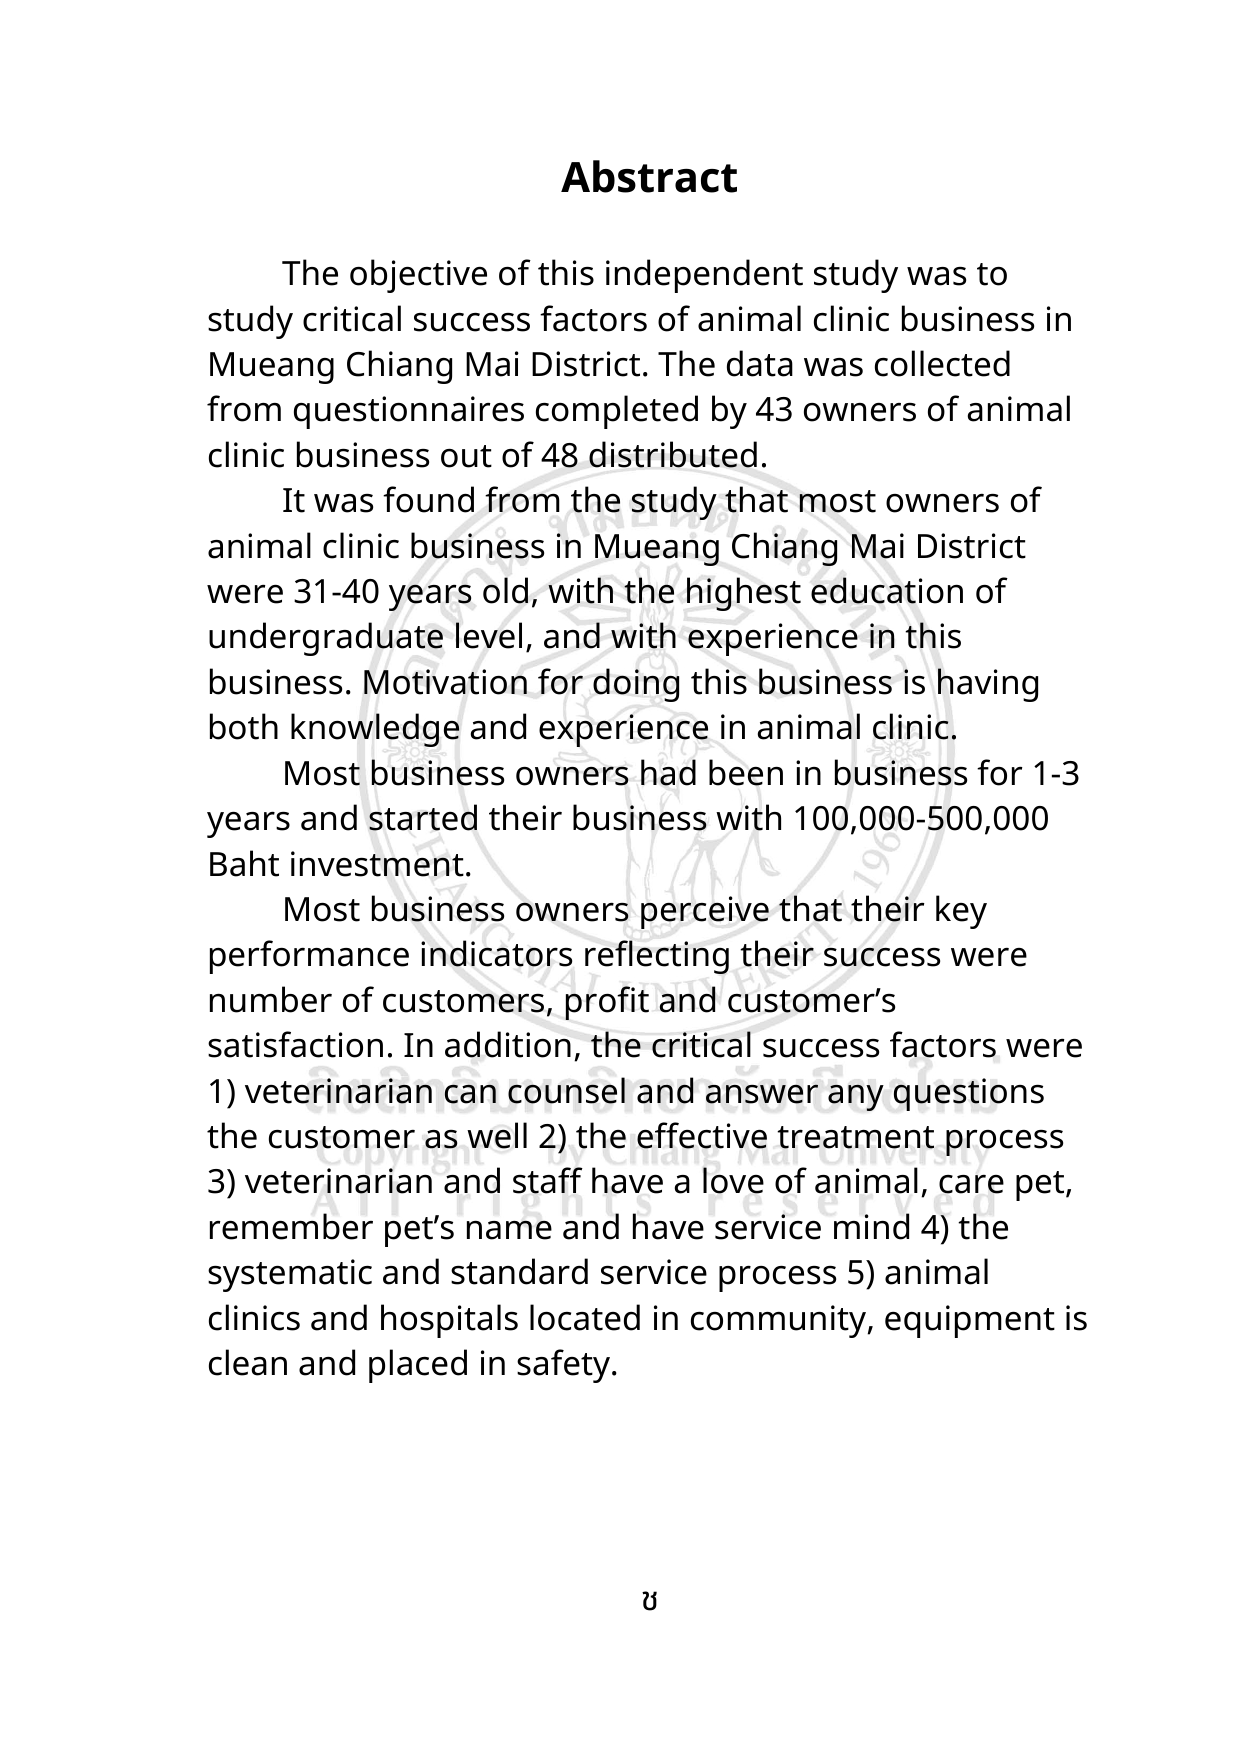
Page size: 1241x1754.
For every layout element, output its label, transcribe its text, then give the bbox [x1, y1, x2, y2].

text Most business owners had been in business for 1-3 years and started their business with 100,000-500,000 Baht investment. [207, 749, 1092, 886]
text Abstract [207, 148, 1092, 204]
text Most business owners perceive that their key performance indicators reflecting their success were number of customers, profit and customer’s satisfaction. In addition, the critical success factors were 1) veterinarian can counsel and answer any questions the customer as well 2) the effective treatment process 3) veterinarian and staff have a love of animal, care pet, remember pet’s name and have service mind 4) the systematic and standard service process 5) animal clinics and hospitals located in community, equipment is clean and placed in safety. [207, 886, 1092, 1385]
picture [206, 221, 1093, 1474]
text The objective of this independent study was to study critical success factors of animal clinic business in Mueang Chiang Mai District. The data was collected from questionnaires completed by 43 owners of animal clinic business out of 48 distributed. [207, 250, 1092, 477]
text It was found from the study that most owners of animal clinic business in Mueang Chiang Mai District were 31-40 years old, with the highest education of undergraduate level, and with experience in this business. Motivation for doing this business is having both knowledge and experience in animal clinic. [207, 477, 1092, 749]
